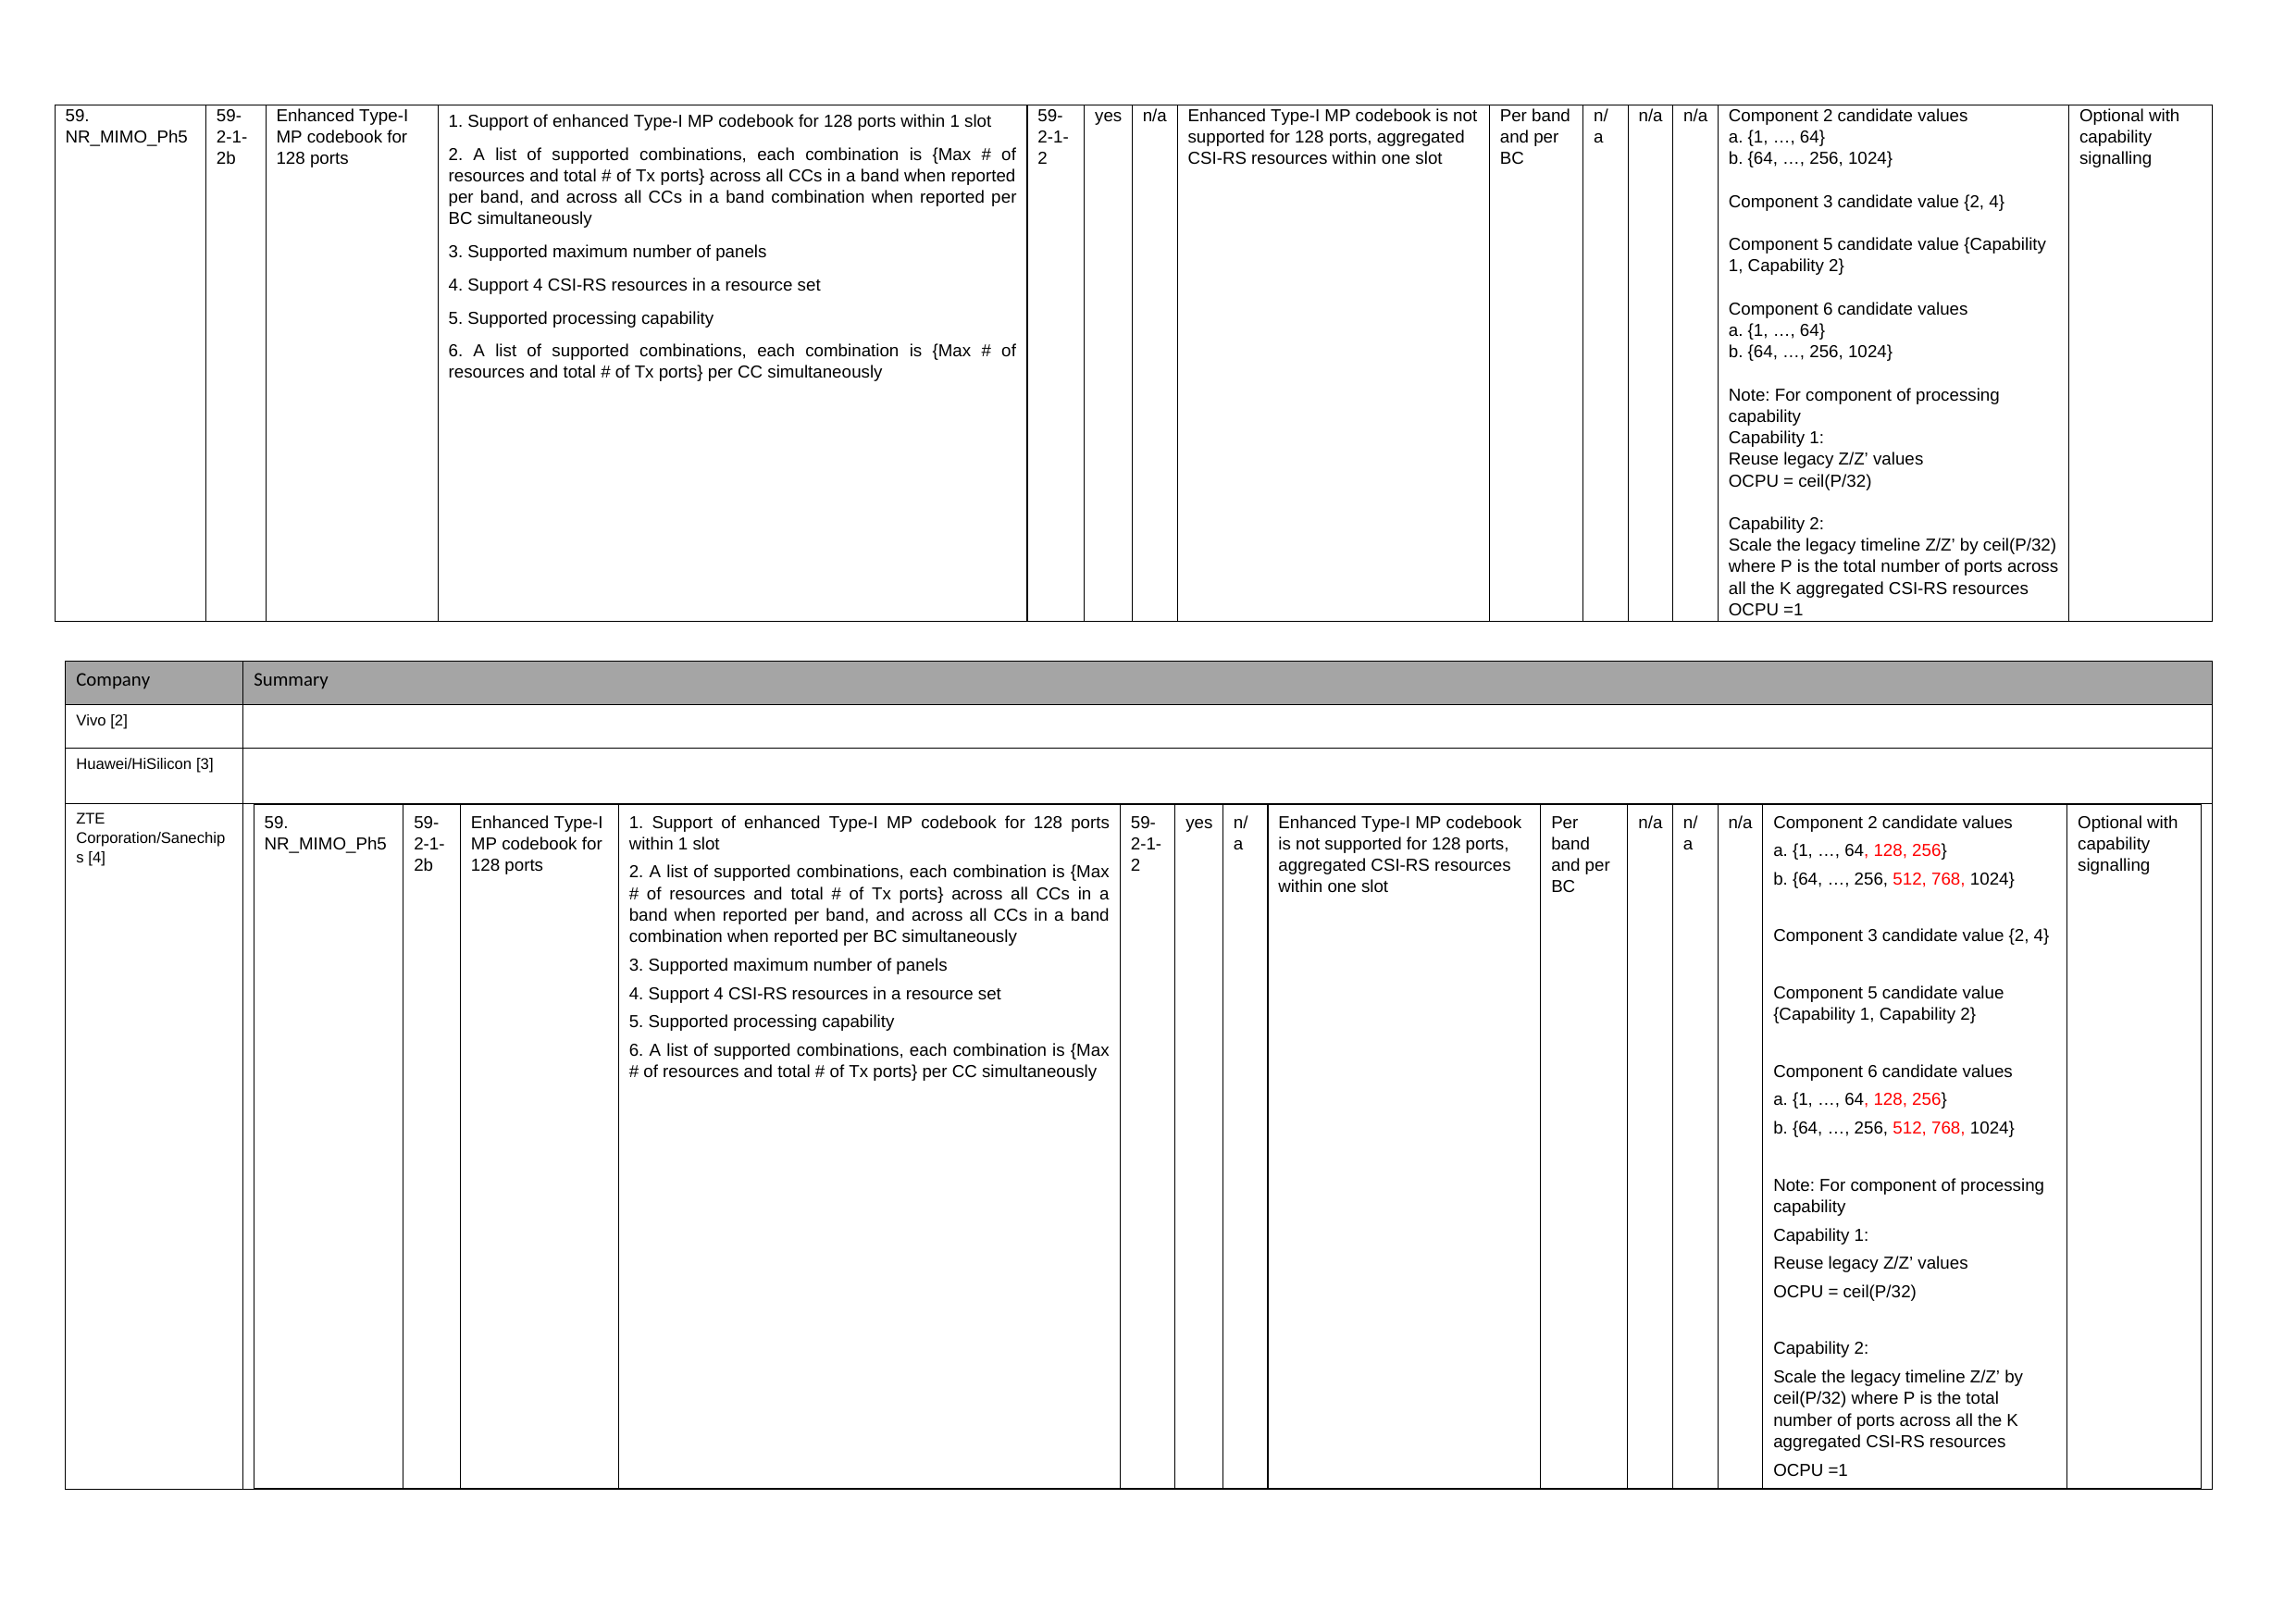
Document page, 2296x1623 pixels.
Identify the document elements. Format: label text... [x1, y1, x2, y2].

table_cell ZTE Corporation/Sanechips [4] [66, 804, 242, 1489]
table_header Company [66, 662, 242, 704]
table_header n/a [1583, 105, 1628, 621]
table_cell [619, 805, 1120, 1488]
table_cell [254, 805, 403, 1488]
table_header 59. NR_MIMO_Ph5 [56, 105, 205, 621]
table_cell [1673, 805, 1718, 1488]
table_header n/a [1133, 105, 1177, 621]
table_header Enhanced Type-I MP codebook for 128 ports [267, 105, 438, 621]
table_header Component 2 candidate values a. {1, …, 64} b. {64, …, 256, 1024} Component 3 candidate value {2, 4} Component 5 candidate value {Capability 1, Capability 2} Component 6 candidate values a. {1, …, 64} b. {64, …, 256, 1024} Note: For component of processing capability Capability 1: Reuse legacy Z/Z’ values OCPU = ceil(P/32) Capability 2: Scale the legacy timeline Z/Z’ by ceil(P/32) where P is the total number of ports across all the K aggregated CSI-RS resources OCPU =1 [1719, 105, 2068, 621]
table_cell [1541, 805, 1627, 1488]
table_header Enhanced Type-I MP codebook is not supported for 128 ports, aggregated CSI-RS resources within one slot [1178, 105, 1489, 621]
table_cell [461, 805, 618, 1488]
table_cell [243, 804, 254, 1489]
table_cell [1269, 805, 1540, 1488]
table_header Per band and per BC [1490, 105, 1582, 621]
table_header 59-2-1-2b [206, 105, 266, 621]
table_header 59-2-1-2 [1028, 105, 1084, 621]
table_cell [243, 705, 2212, 748]
table_cell [403, 805, 460, 1488]
table_header yes [1085, 105, 1132, 621]
table_header Summary [243, 662, 2212, 704]
table_cell [2202, 804, 2212, 1489]
table_cell [1719, 805, 1762, 1488]
table_header n/a [1673, 105, 1718, 621]
table_cell [243, 749, 2212, 803]
table_cell Huawei/HiSilicon [3] [66, 749, 242, 803]
table_header 1. Support of enhanced Type-I MP codebook for 128 ports within 1 slot 2. A list of supported combinations, each combination is {Max # of resources and total # of Tx ports} across all CCs in a band when reported per band, and across all CCs in a band combination when reported per BC simultaneously 3. Supported maximum number of panels 4. Support 4 CSI-RS resources in a resource set 5. Supported processing capability 6. A list of supported combinations, each combination is {Max # of resources and total # of Tx ports} per CC simultaneously [439, 105, 1026, 621]
table_cell [1763, 805, 2066, 1488]
table_cell [1628, 805, 1672, 1488]
table_cell Vivo [2] [66, 705, 242, 748]
table_cell [1223, 805, 1267, 1488]
table_cell [1121, 805, 1174, 1488]
table_cell [2067, 805, 2201, 1488]
table_header Optional with capability signalling [2069, 105, 2212, 621]
table_cell [1175, 805, 1222, 1488]
table_header n/a [1629, 105, 1672, 621]
